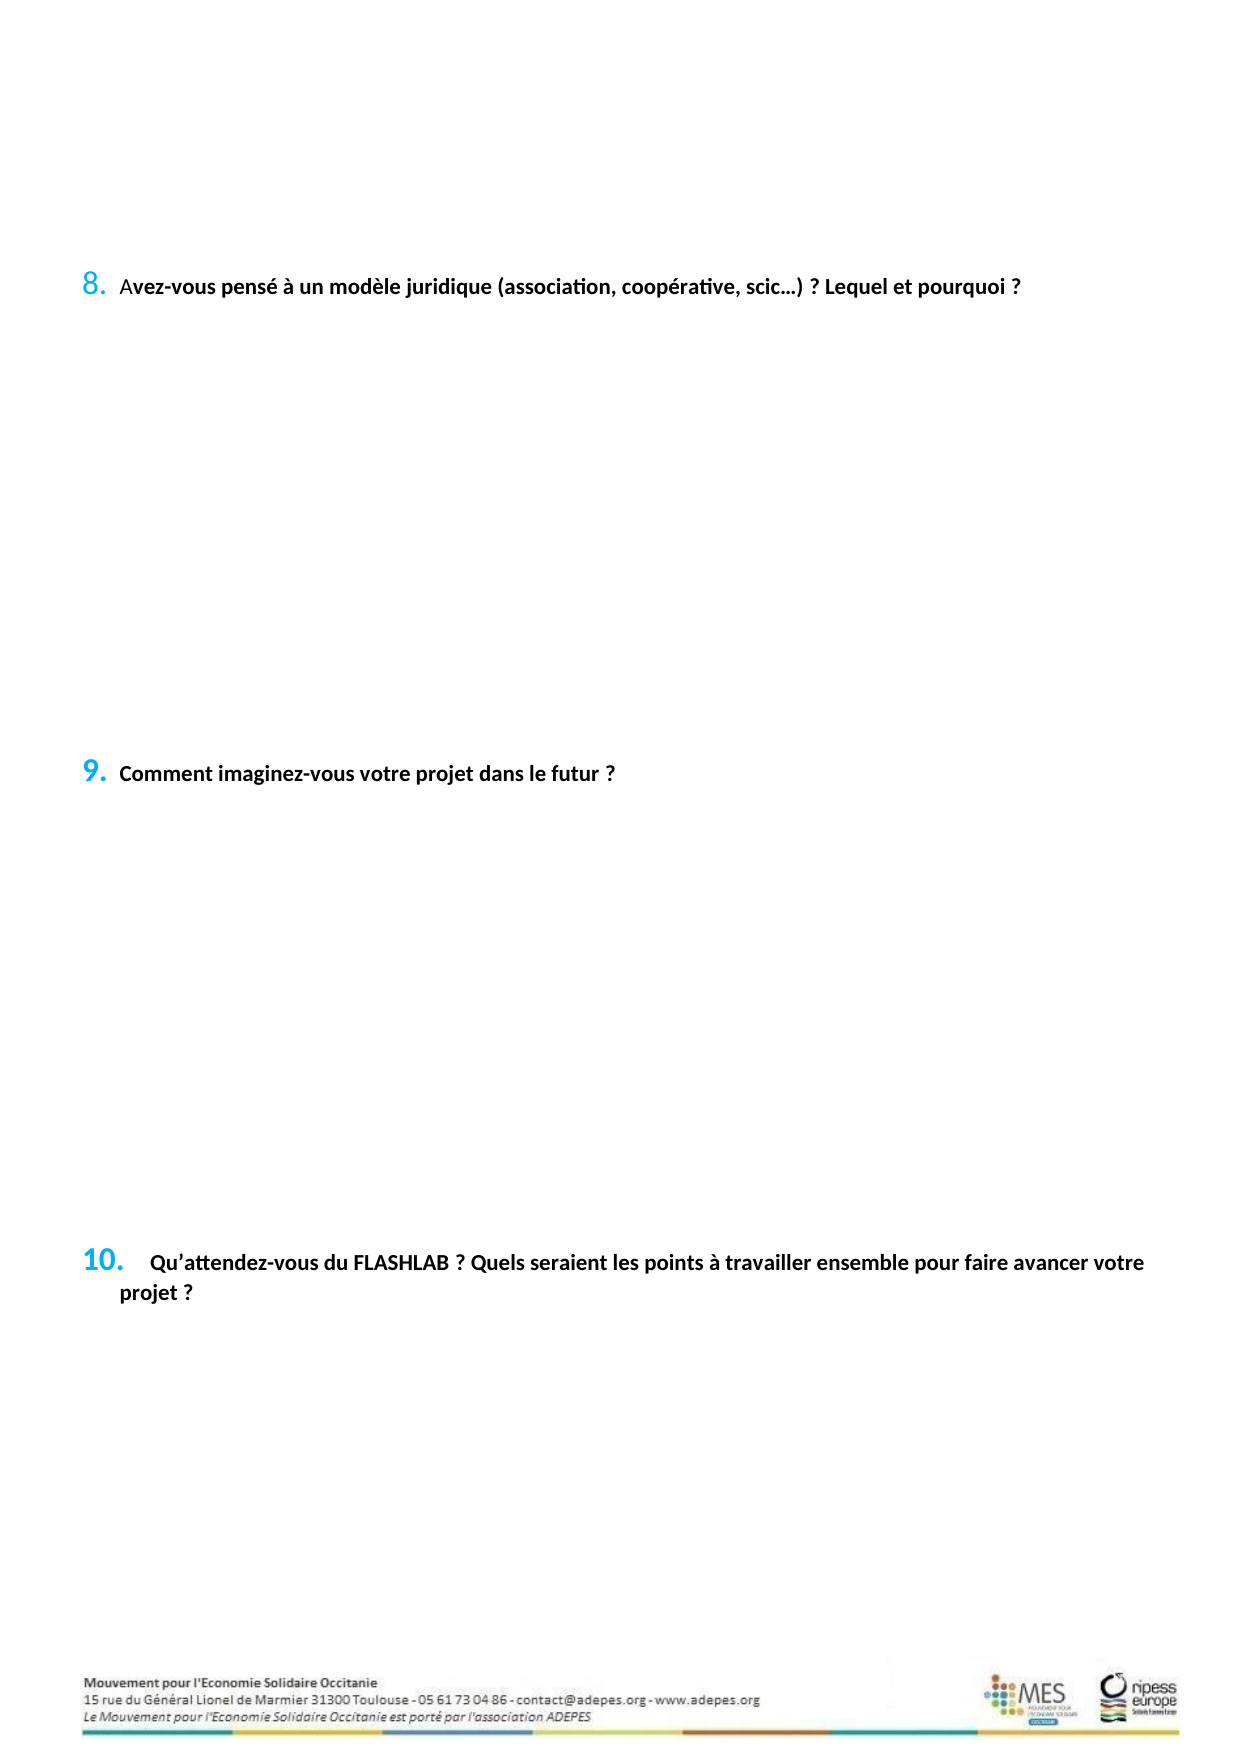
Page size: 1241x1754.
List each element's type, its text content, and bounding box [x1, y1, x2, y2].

picture [81, 1656, 1182, 1745]
list Avez-vous pensé à un modèle juridique (association, coopérative, scic…) ? Lequel et pourquoi ? [82, 262, 1165, 303]
list Comment imaginez-vous votre projet dans le futur ? [82, 748, 1165, 789]
list Qu’attendez-vous du FLASHLAB ? Quels seraient les points à travailler ensemble pour faire avancer votre projet ? [82, 1238, 1165, 1306]
